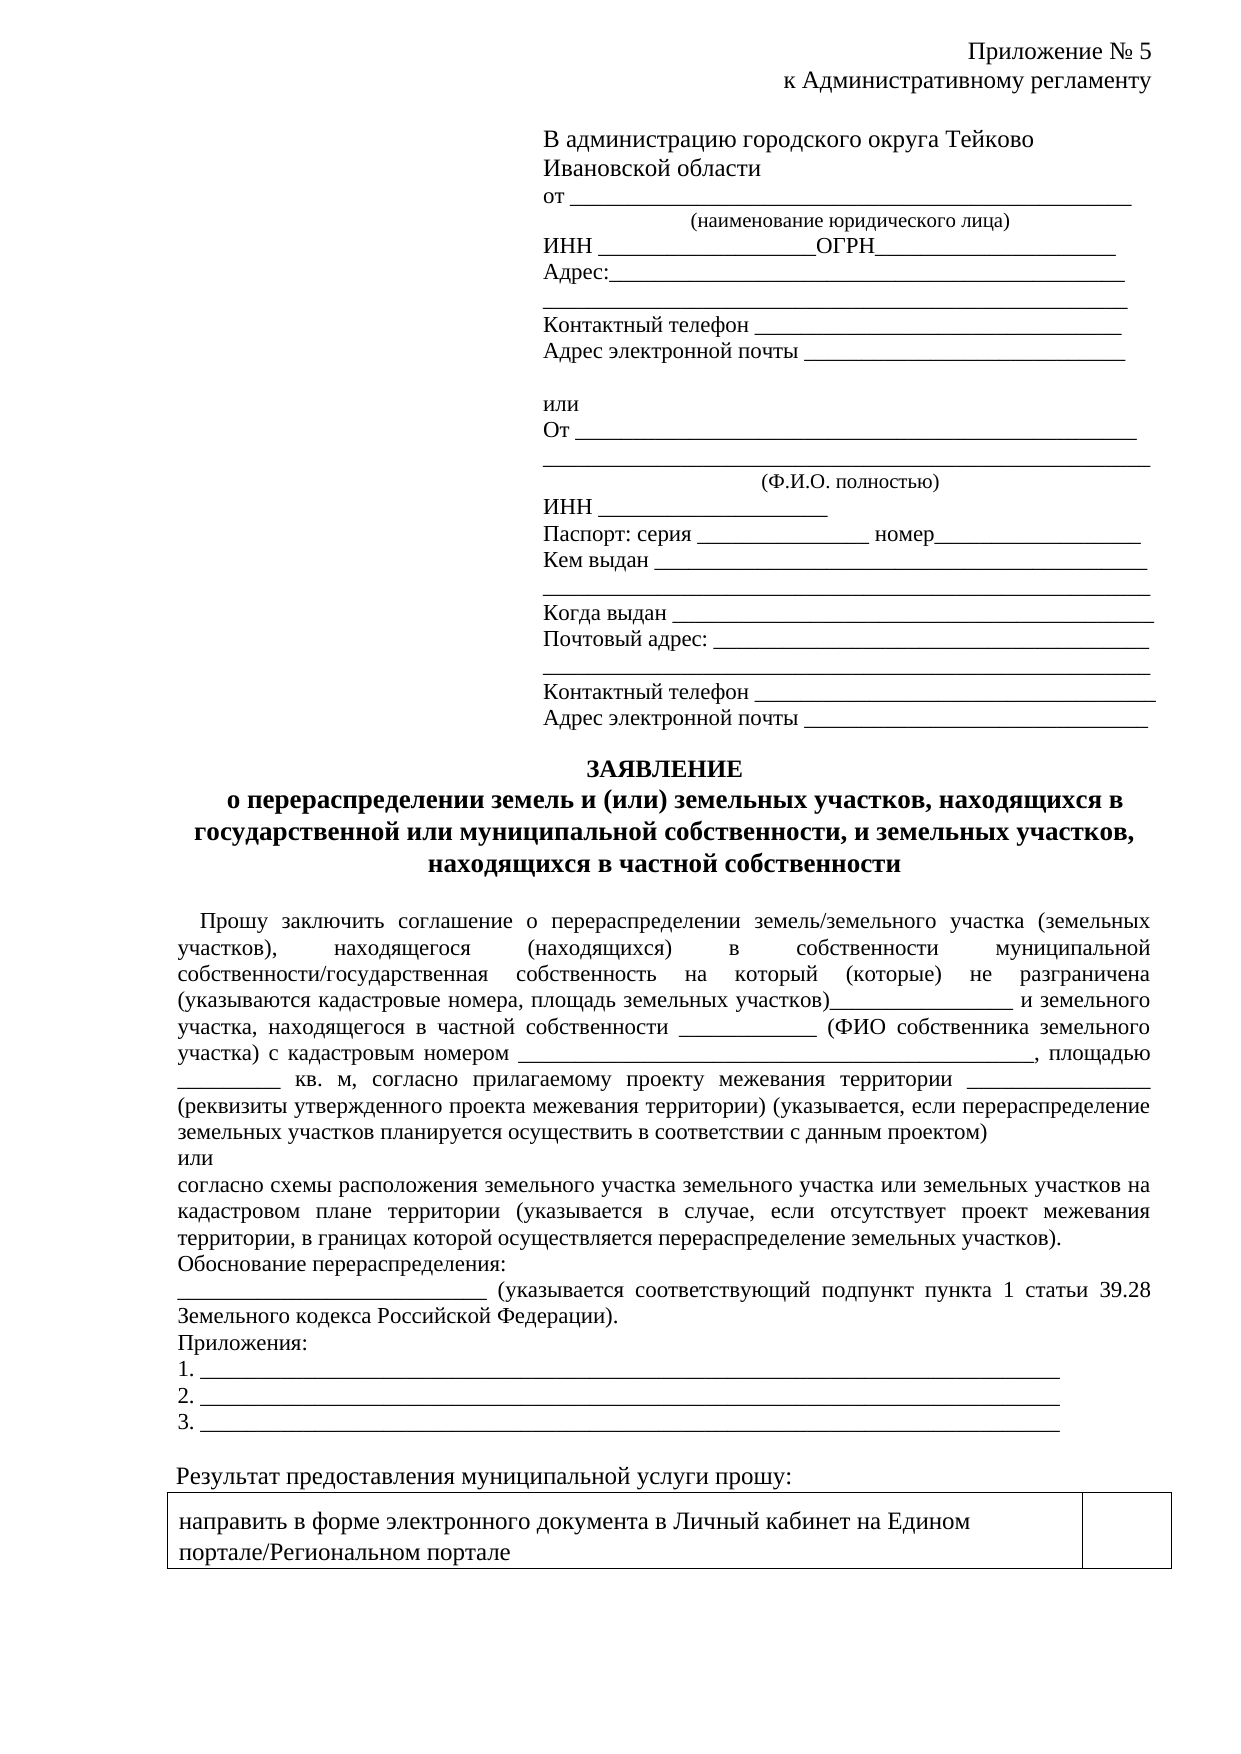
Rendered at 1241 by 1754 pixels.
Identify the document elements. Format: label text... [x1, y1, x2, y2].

text или [177, 1144, 1152, 1171]
table_header В администрацию городского округа Тейково Ивановской области от _________________________________________________ (наименование юридического лица) ИНН ___________________ОГРН_____________________ Адрес:_____________________________________________ ___________________________________________________ Контактный телефон ________________________________ Адрес электронной почты ____________________________ или От _________________________________________________ _____________________________________________________ (Ф.И.О. полностью) ИНН ____________________ Паспорт: серия _______________ номер__________________ Кем выдан ___________________________________________ _____________________________________________________ Когда выдан __________________________________________ Почтовый адрес: ______________________________________ _____________________________________________________ Контактный телефон ___________________________________ Адрес электронной почты ______________________________ [532, 124, 1163, 754]
text согласно схемы расположения земельного участка земельного участка или земельных участков на кадастровом плане территории (указывается в случае, если отсутствует проект межевания территории, в границах которой осуществляется перераспределение земельных участков). [177, 1171, 1152, 1250]
text Результат предоставления муниципальной услуги прошу: [176, 1461, 1144, 1489]
text Приложения: [177, 1329, 1152, 1355]
table_header направить в форме электронного документа в Личный кабинет на Едином портале/Региональном портале [168, 1493, 1082, 1568]
text 3. ___________________________________________________________________________ [177, 1408, 1152, 1434]
text 2. ___________________________________________________________________________ [177, 1382, 1152, 1408]
text Прошу заключить соглашение о перераспределении земель/земельного участка (земельных участков), находящегося (находящихся) в собственности муниципальной собственности/государственная собственность на который (которые) не разграничена (указываются кадастровые номера, площадь земельных участков)________________ и земельного участка, находящегося в частной собственности ____________ (ФИО собственника земельного участка) с кадастровым номером _____________________________________________, площадью _________ кв. м, согласно прилагаемому проекту межевания территории ________________ (реквизиты утвержденного проекта межевания территории) (указывается, если перераспределение земельных участков планируется осуществить в соответствии с данным проектом) [177, 907, 1152, 1144]
text к Административному регламенту [177, 66, 1152, 94]
text 1. ___________________________________________________________________________ [177, 1355, 1152, 1382]
text ___________________________ (указывается соответствующий подпункт пункта 1 статьи 39.28 Земельного кодекса Российской Федерации). [177, 1276, 1152, 1329]
text о перераспределении земель и (или) земельных участков, находящихся в государственной или муниципальной собственности, и земельных участков, находящихся в частной собственности [177, 783, 1152, 878]
text ЗАЯВЛЕНИЕ [177, 754, 1152, 783]
text Обоснование перераспределения: [177, 1250, 1152, 1276]
table_header [1083, 1493, 1171, 1568]
text Приложение № 5 [177, 36, 1152, 65]
